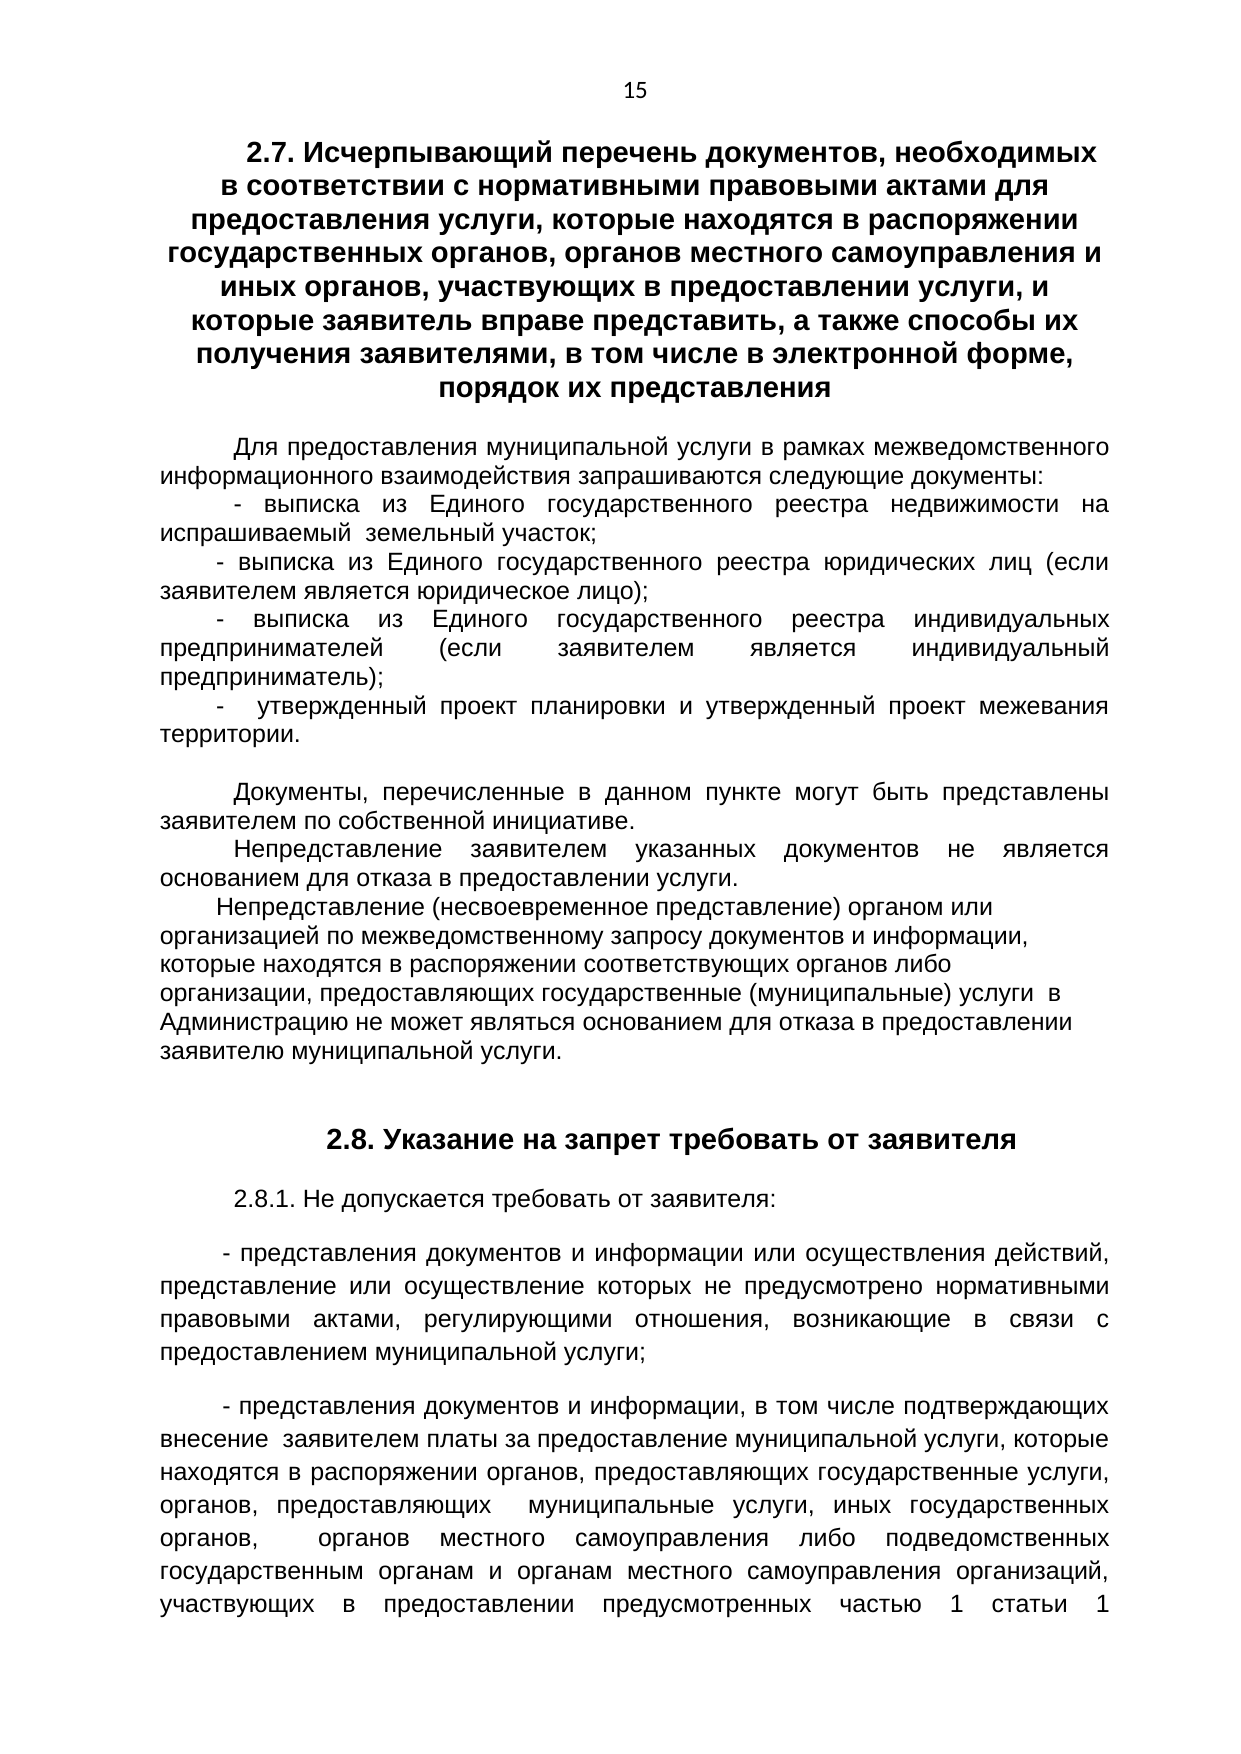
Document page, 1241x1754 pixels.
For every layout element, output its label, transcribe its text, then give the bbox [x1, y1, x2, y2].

text - утвержденный проект планировки и утвержденный проект межевания территории. [159, 691, 1110, 748]
text - выписка из Единого государственного реестра индивидуальных предпринимателей (если заявителем является индивидуальный предприниматель); [159, 604, 1110, 691]
text 2.7. Исчерпывающий перечень документов, необходимых в соответствии с нормативными правовыми актами для предоставления услуги, которые находятся в распоряжении государственных органов, органов местного самоуправления и иных органов, участвующих в предоставлении услуги, и которые заявитель вправе представить, а также способы их получения заявителями, в том числе в электронной форме, порядок их представления [159, 135, 1110, 403]
text Непредставление (несвоевременное представление) органом или организацией по межведомственному запросу документов и информации, которые находятся в распоряжении соответствующих органов либо организации, предоставляющих государственные (муниципальные) услуги в Администрацию не может являться основанием для отказа в предоставлении заявителю муниципальной услуги. [159, 892, 1110, 1064]
text - выписка из Единого государственного реестра недвижимости на испрашиваемый земельный участок; [159, 489, 1110, 547]
text - выписка из Единого государственного реестра юридических лиц (если заявителем является юридическое лицо); [159, 547, 1110, 604]
text 2.8. Указание на запрет требовать от заявителя [159, 1122, 1110, 1156]
text Непредставление заявителем указанных документов не является основанием для отказа в предоставлении услуги. [159, 834, 1110, 892]
text Для предоставления муниципальной услуги в рамках межведомственного информационного взаимодействия запрашиваются следующие документы: [159, 432, 1110, 489]
text 2.8.1. Не допускается требовать от заявителя: [159, 1184, 1110, 1213]
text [159, 1391, 1110, 1618]
text Документы, перечисленные в данном пункте могут быть представлены заявителем по собственной инициативе. [159, 777, 1110, 834]
text - представления документов и информации или осуществления действий, представление или осуществление которых не предусмотрено нормативными правовыми актами, регулирующими отношения, возникающие в связи с предоставлением муниципальной услуги; [159, 1238, 1110, 1366]
